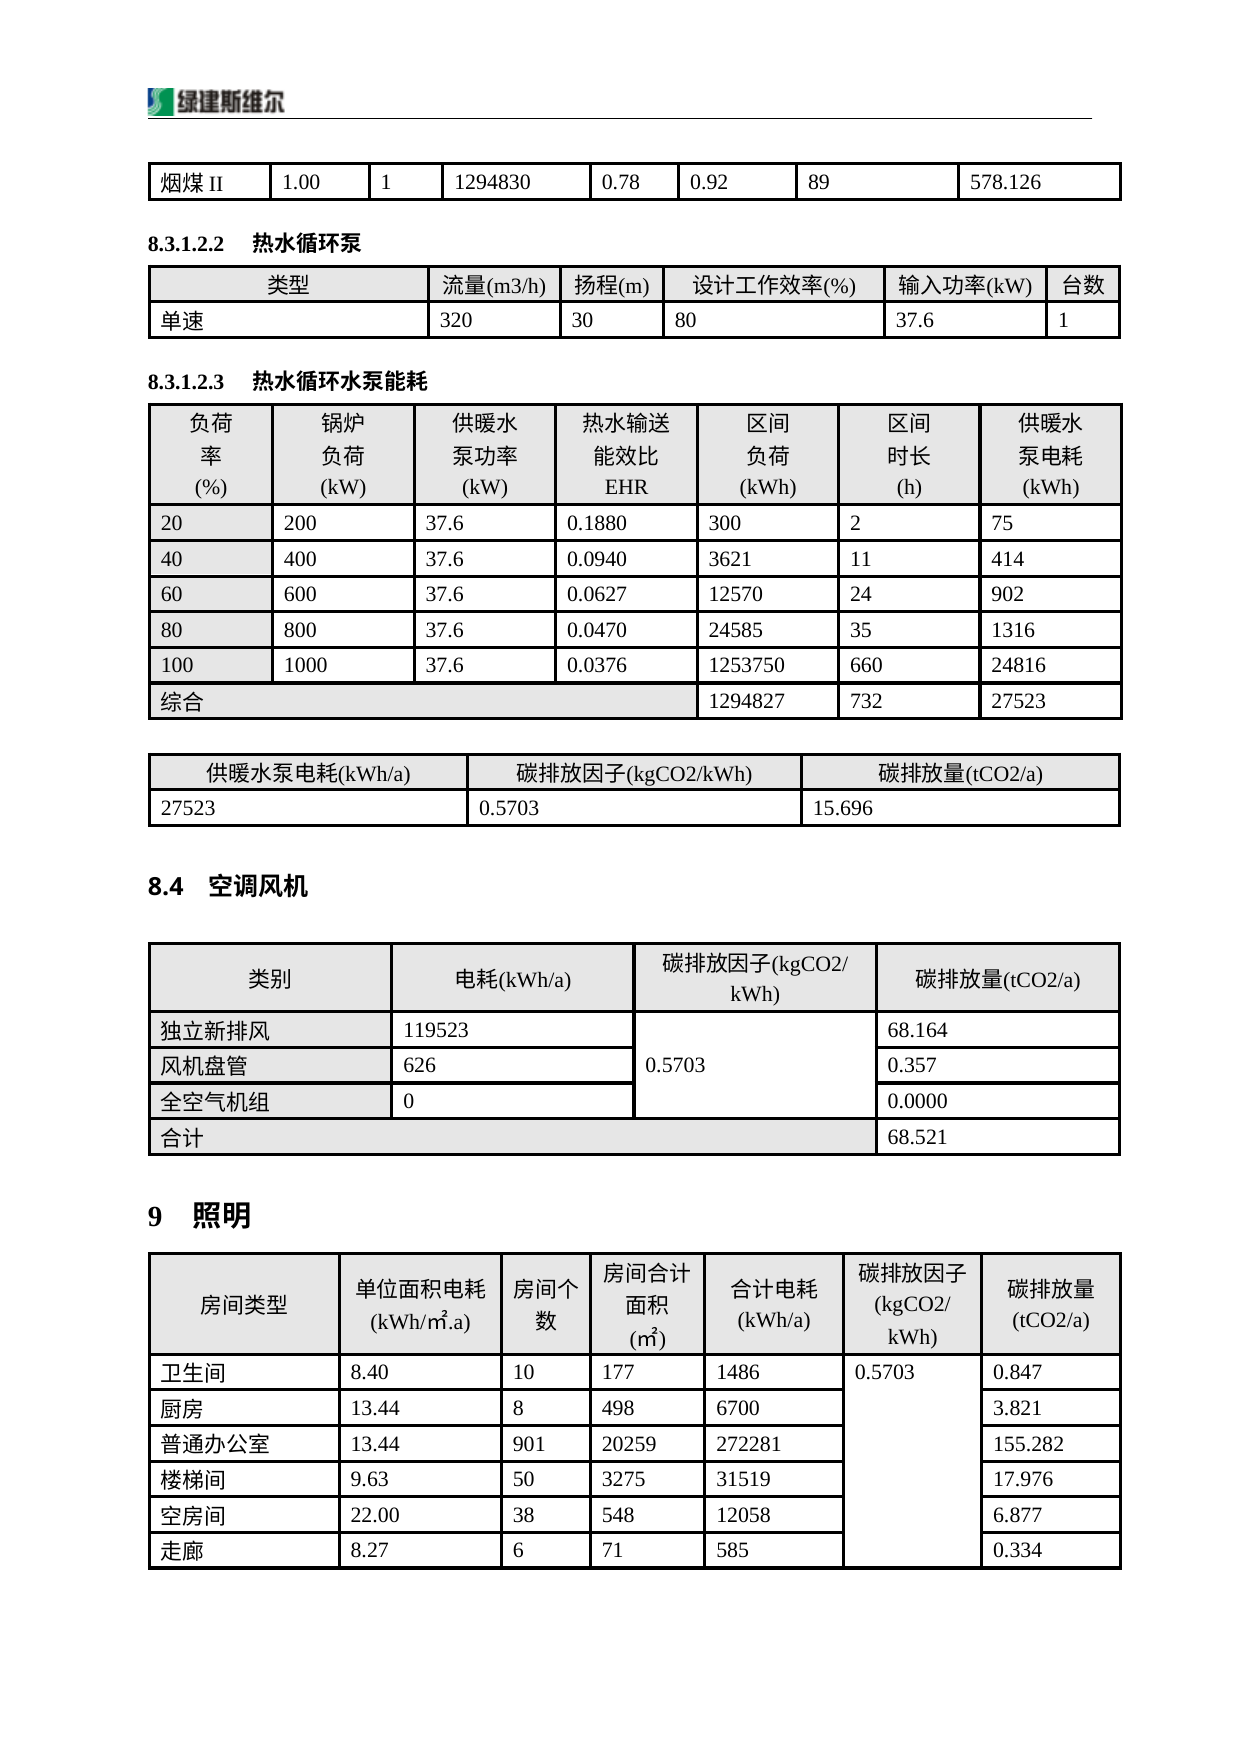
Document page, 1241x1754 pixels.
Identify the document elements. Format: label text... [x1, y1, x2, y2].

table_cell 35 [840, 613, 978, 646]
table_cell 空房间 [151, 1498, 338, 1531]
table_cell 548 [592, 1498, 703, 1531]
table_cell 8 [503, 1391, 589, 1424]
table_header 碳排放量(tCO2/a) [803, 756, 1118, 788]
table_cell 300 [699, 506, 837, 539]
table_cell 13.44 [341, 1391, 500, 1424]
table_cell 0.5703 [636, 1013, 875, 1117]
table_cell 普通办公室 [151, 1427, 338, 1459]
table_cell 31519 [706, 1463, 842, 1495]
table_cell 578.126 [960, 165, 1119, 198]
table_cell 22.00 [341, 1498, 500, 1531]
table_header 输入功率(kW) [886, 268, 1045, 300]
table_cell 38 [503, 1498, 589, 1531]
table_cell 585 [706, 1534, 842, 1566]
table_cell 0.0376 [557, 649, 696, 681]
table_cell 3621 [699, 542, 837, 574]
table_header 单位面积电耗 (kWh/㎡.a) [341, 1255, 500, 1353]
table_cell 9.63 [341, 1463, 500, 1495]
table_header 流量(m3/h) [430, 268, 559, 300]
table_cell 75 [982, 506, 1120, 539]
table_cell 1294827 [699, 685, 837, 717]
table_cell 0.0940 [557, 542, 696, 574]
table_cell 27523 [982, 685, 1120, 717]
table_cell 13.44 [341, 1427, 500, 1459]
table_header 碳排放因子(kgCO2/kWh) [469, 756, 800, 788]
table_cell 8.40 [341, 1356, 500, 1388]
table_cell 100 [151, 649, 271, 681]
table_cell 37.6 [416, 649, 554, 681]
table_cell 50 [503, 1463, 589, 1495]
table_cell 11 [840, 542, 978, 574]
table_cell 走廊 [151, 1534, 338, 1566]
subtitle 热水循环泵 [148, 226, 1092, 258]
table_cell 6700 [706, 1391, 842, 1424]
table_cell 0.92 [680, 165, 795, 198]
table_cell 厨房 [151, 1391, 338, 1424]
table_header 设计工作效率(%) [665, 268, 883, 300]
table_cell 0.357 [878, 1049, 1118, 1081]
table_header 负荷 率 (%) [151, 406, 271, 503]
table_cell 400 [274, 542, 413, 574]
table_header 区间 时长 (h) [840, 406, 978, 503]
table_cell 800 [274, 613, 413, 646]
table_cell 37.6 [416, 506, 554, 539]
table_cell 27523 [151, 791, 466, 824]
table_cell 20 [151, 506, 271, 539]
table_header 类型 [151, 268, 427, 300]
table_cell 272281 [706, 1427, 842, 1459]
table_cell 414 [982, 542, 1120, 574]
table_header 合计电耗 (kWh/a) [706, 1255, 842, 1353]
subtitle 热水循环水泵能耗 [148, 364, 1092, 396]
table_cell 0.0000 [878, 1085, 1118, 1117]
table_header 碳排放因子(kgCO2/kWh) [845, 1255, 980, 1353]
table_cell 626 [393, 1049, 632, 1081]
table_cell 200 [274, 506, 413, 539]
table_cell 单速 [151, 303, 427, 336]
table_cell 24585 [699, 613, 837, 646]
table_cell 10 [503, 1356, 589, 1388]
table_cell 155.282 [983, 1427, 1119, 1459]
table_cell 1 [1048, 303, 1118, 336]
table_header 房间合计面积 (㎡) [592, 1255, 703, 1353]
table_cell 全空气机组 [151, 1085, 390, 1117]
table_header 台数 [1048, 268, 1118, 300]
picture [147, 88, 288, 116]
table_header 区间 负荷 (kWh) [699, 406, 837, 503]
table_cell 1000 [274, 649, 413, 681]
table_cell 17.976 [983, 1463, 1119, 1495]
table_cell 498 [592, 1391, 703, 1424]
table_header 碳排放量(tCO2/a) [878, 945, 1118, 1010]
table_cell 40 [151, 542, 271, 574]
table_cell 3275 [592, 1463, 703, 1495]
table_cell 89 [798, 165, 957, 198]
table_cell 24816 [982, 649, 1120, 681]
table_header 房间类型 [151, 1255, 338, 1353]
table_cell 732 [840, 685, 978, 717]
table_cell 8.27 [341, 1534, 500, 1566]
table_cell 68.164 [878, 1013, 1118, 1046]
table_cell 综合 [151, 685, 696, 717]
table_cell 1294830 [444, 165, 589, 198]
table_cell 6 [503, 1534, 589, 1566]
table_cell 37.6 [416, 542, 554, 574]
table_cell 独立新排风 [151, 1013, 390, 1046]
table_header 碳排放量(tCO2/a) [983, 1255, 1119, 1353]
table_cell 1253750 [699, 649, 837, 681]
table_cell 30 [562, 303, 662, 336]
subtitle 空调风机 [148, 852, 1092, 917]
table_cell 0.0470 [557, 613, 696, 646]
table_header 热水输送 能效比 EHR [557, 406, 696, 503]
table_header 供暖水 泵电耗 (kWh) [982, 406, 1120, 503]
table_cell 660 [840, 649, 978, 681]
table_cell 1316 [982, 613, 1120, 646]
table_cell 15.696 [803, 791, 1118, 824]
table_cell 0.847 [983, 1356, 1119, 1388]
table_header 电耗(kWh/a) [393, 945, 632, 1010]
table_cell 0.0627 [557, 578, 696, 610]
table_cell 60 [151, 578, 271, 610]
table_cell 风机盘管 [151, 1049, 390, 1081]
table_cell 600 [274, 578, 413, 610]
table_cell 1486 [706, 1356, 842, 1388]
table_cell 0.1880 [557, 506, 696, 539]
table_cell 20259 [592, 1427, 703, 1459]
table_cell 卫生间 [151, 1356, 338, 1388]
table_cell 80 [665, 303, 883, 336]
table_cell 0.5703 [845, 1356, 980, 1566]
table_header 类别 [151, 945, 390, 1010]
table_header 供暖水 泵功率 (kW) [416, 406, 554, 503]
table_cell 71 [592, 1534, 703, 1566]
table_cell 177 [592, 1356, 703, 1388]
table_cell 80 [151, 613, 271, 646]
table_header 碳排放因子(kgCO2/kWh) [636, 945, 875, 1010]
table_cell 烟煤II [151, 165, 269, 198]
table_cell 楼梯间 [151, 1463, 338, 1495]
table_header 房间个数 [503, 1255, 589, 1353]
table_cell 12570 [699, 578, 837, 610]
subtitle 照明 [148, 1181, 1092, 1246]
table_cell 37.6 [886, 303, 1045, 336]
table_cell 320 [430, 303, 559, 336]
table_cell 901 [503, 1427, 589, 1459]
table_cell 37.6 [416, 578, 554, 610]
table_header 供暖水泵电耗(kWh/a) [151, 756, 466, 788]
table_cell 37.6 [416, 613, 554, 646]
table_cell 6.877 [983, 1498, 1119, 1531]
table_cell 0.78 [592, 165, 677, 198]
table_cell 1 [371, 165, 441, 198]
table_cell 68.521 [878, 1120, 1118, 1153]
table_cell 3.821 [983, 1391, 1119, 1424]
table_cell 2 [840, 506, 978, 539]
table_cell 0.334 [983, 1534, 1119, 1566]
table_header 扬程(m) [562, 268, 662, 300]
table_cell 合计 [151, 1120, 875, 1153]
table_cell 0 [393, 1085, 632, 1117]
table_cell 0.5703 [469, 791, 800, 824]
table_cell 24 [840, 578, 978, 610]
table_cell 119523 [393, 1013, 632, 1046]
table_header 锅炉 负荷 (kW) [274, 406, 413, 503]
table_cell 902 [982, 578, 1120, 610]
table_cell 12058 [706, 1498, 842, 1531]
table_cell 1.00 [272, 165, 368, 198]
